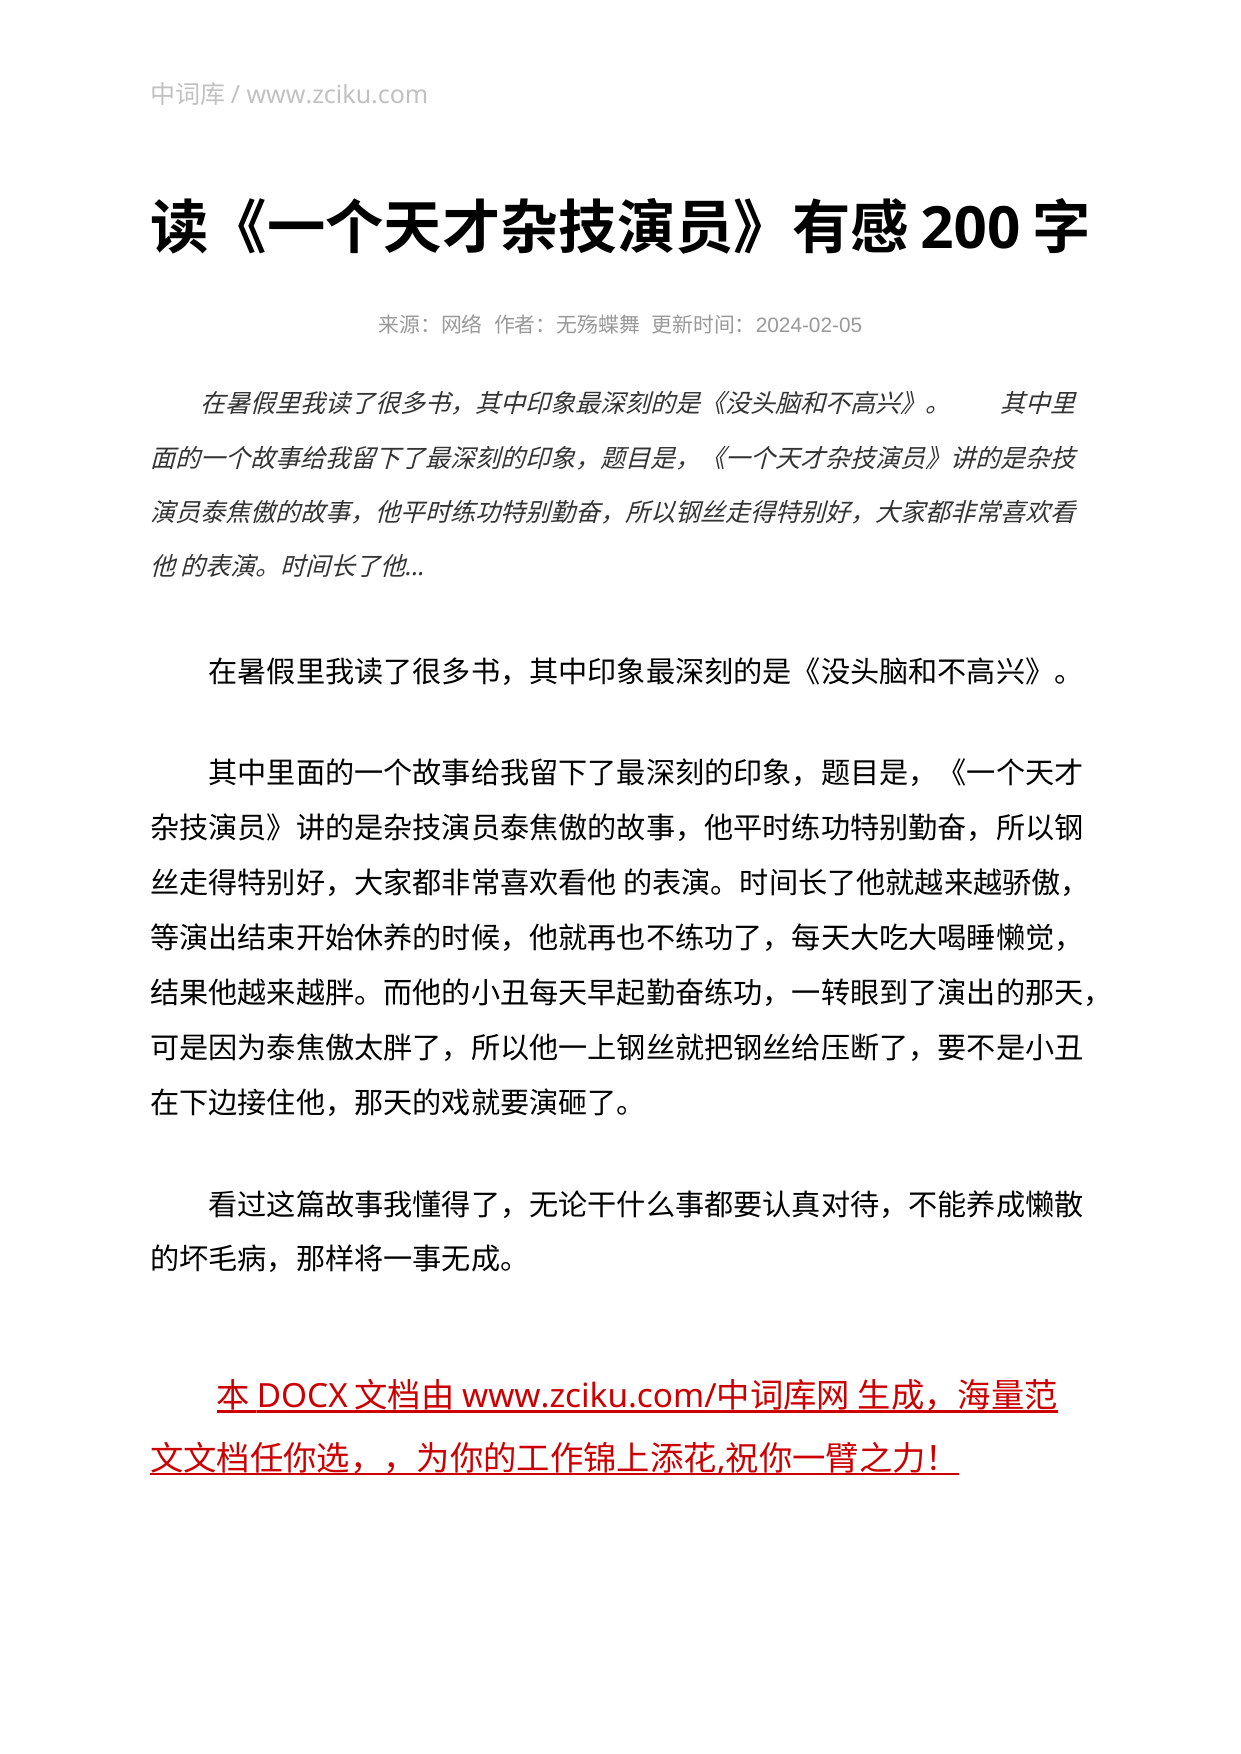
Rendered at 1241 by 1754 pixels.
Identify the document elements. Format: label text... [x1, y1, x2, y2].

text 在暑假里我读了很多书，其中印象最深刻的是《没头脑和不高兴》。 其中里面的一个故事给我留下了最深刻的印象，题目是，《一个天才杂技演员》讲的是杂技演员泰焦傲的故事，他平时练功特别勤奋，所以钢丝走得特别好，大家都非常喜欢看他 的表演。时间长了他... [150, 384, 1090, 583]
subtitle 读《一个天才杂技演员》有感200字 [150, 181, 1090, 266]
text 看过这篇故事我懂得了，无论干什么事都要认真对待，不能养成懒散的坏毛病，那样将一事无成。 [150, 1181, 1090, 1278]
text 其中里面的一个故事给我留下了最深刻的印象，题目是，《一个天才杂技演员》讲的是杂技演员泰焦傲的故事，他平时练功特别勤奋，所以钢丝走得特别好，大家都非常喜欢看他 的表演。时间长了他就越来越骄傲，等演出结束开始休养的时候，他就再也不练功了，每天大吃大喝睡懒觉，结果他越来越胖。而他的小丑每天早起勤奋练功，一转眼到了演出的那天，可是因为泰焦傲太胖了，所以他一上钢丝就把钢丝给压断了，要不是小丑在下边接住他，那天的戏就要演砸了。 [150, 750, 1090, 1122]
text 在暑假里我读了很多书，其中印象最深刻的是《没头脑和不高兴》。 [150, 648, 1090, 690]
text 本DOCX文档由 www.zciku.com/中词库网 生成，海量范文文档任你选，，为你的工作锦上添花,祝你一臂之力！ [150, 1369, 1090, 1480]
text 来源：网络 作者：无殇蝶舞 更新时间：2024-02-05 [150, 313, 1090, 337]
